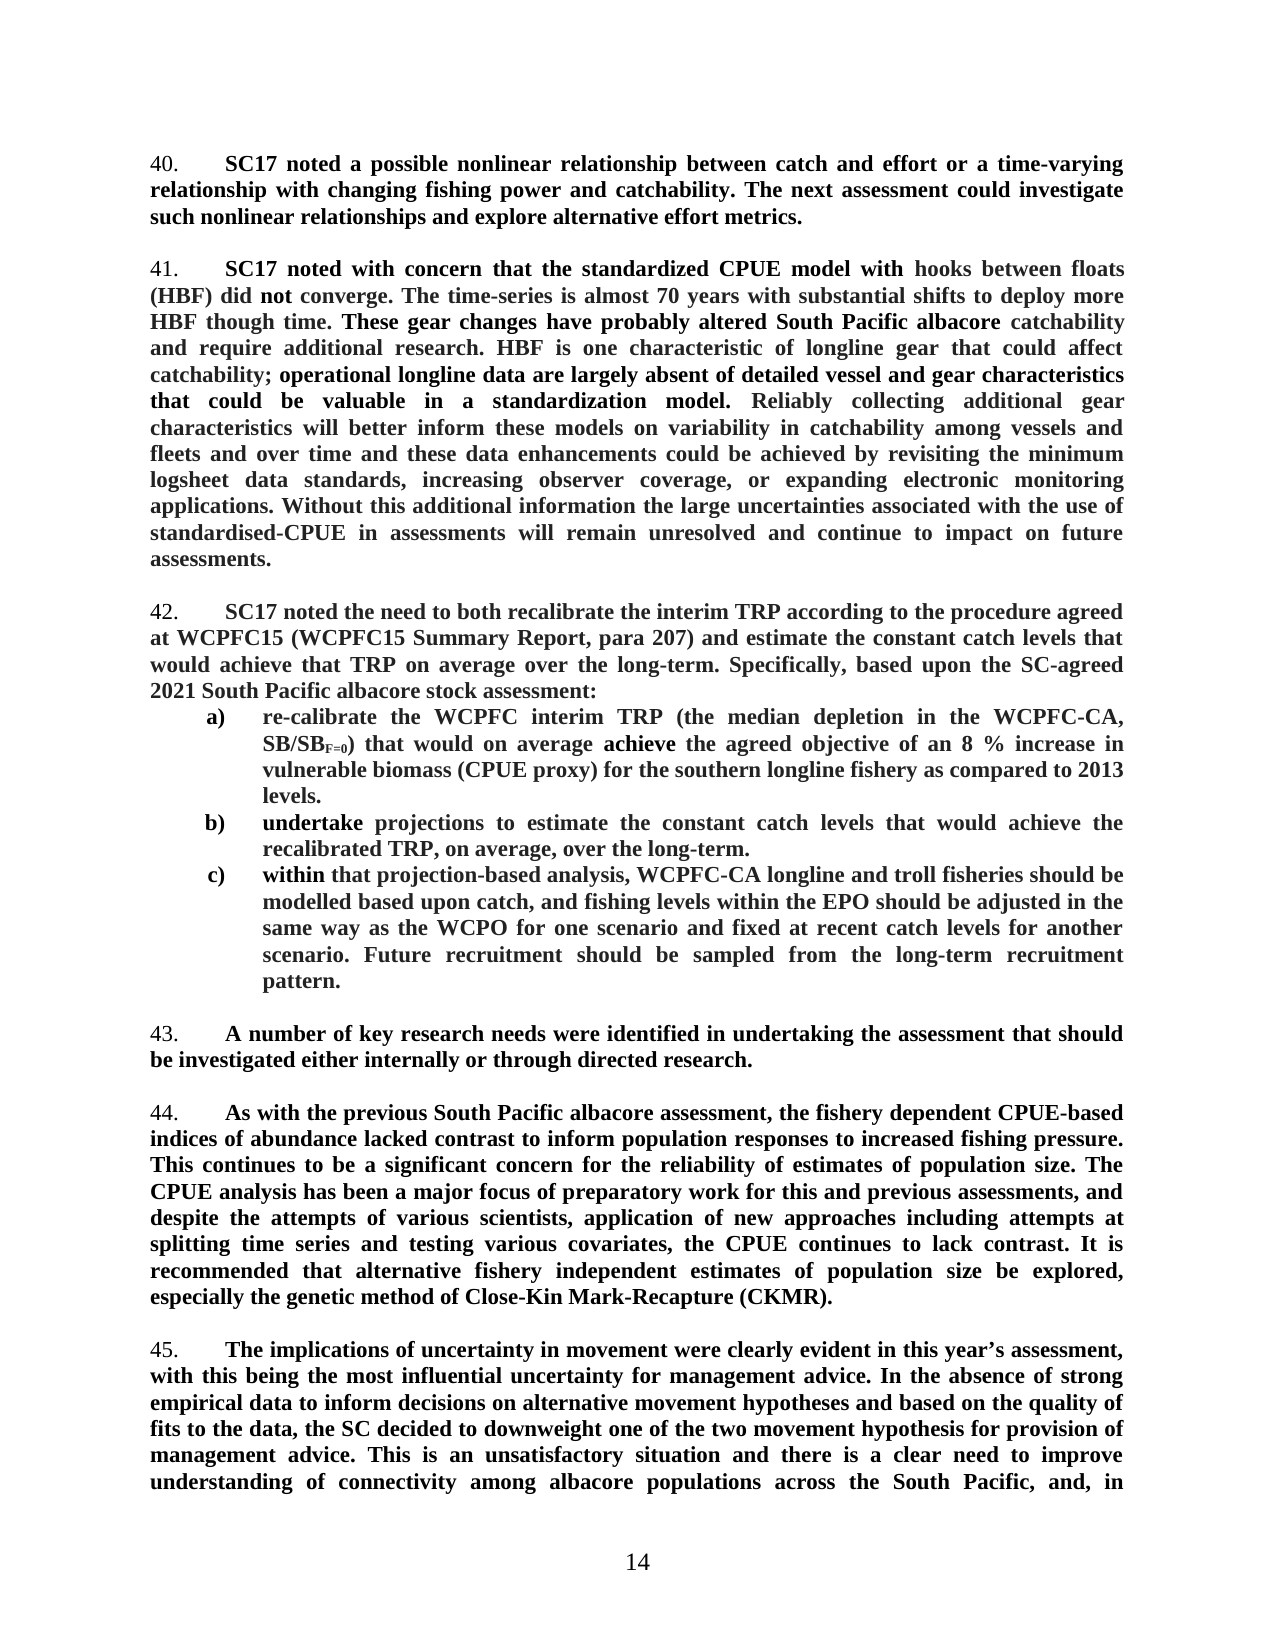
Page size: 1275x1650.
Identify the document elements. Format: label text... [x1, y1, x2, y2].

list undertake projections to estimate the constant catch levels that would achieve the recalibrated TRP, on average, over the long-term. [225, 809, 1125, 862]
text As with the previous South Pacific albacore assessment, the fishery dependent CPUE-based indices of abundance lacked contrast to inform population responses to increased fishing pressure. This continues to be a significant concern for the reliability of estimates of population size. The CPUE analysis has been a major focus of preparatory work for this and previous assessments, and despite the attempts of various scientists, application of new approaches including attempts at splitting time series and testing various covariates, the CPUE continues to lack contrast. It is recommended that alternative fishery independent estimates of population size be explored, especially the genetic method of Close-Kin Mark-Recapture (CKMR). [150, 1099, 1125, 1309]
text SC17 noted with concern that the standardized CPUE model with hooks between floats (HBF) did not converge. The time-series is almost 70 years with substantial shifts to deploy more HBF though time. These gear changes have probably altered South Pacific albacore catchability and require additional research. HBF is one characteristic of longline gear that could affect catchability; operational longline data are largely absent of detailed vessel and gear characteristics that could be valuable in a standardization model. Reliably collecting additional gear characteristics will better inform these models on variability in catchability among vessels and fleets and over time and these data enhancements could be achieved by revisiting the minimum logsheet data standards, increasing observer coverage, or expanding electronic monitoring applications. Without this additional information the large uncertainties associated with the use of standardised-CPUE in assessments will remain unresolved and continue to impact on future assessments. [150, 255, 1125, 572]
text SC17 noted the need to both recalibrate the interim TRP according to the procedure agreed at WCPFC15 (WCPFC15 Summary Report, para 207) and estimate the constant catch levels that would achieve that TRP on average over the long-term. Specifically, based upon the SC-agreed 2021 South Pacific albacore stock assessment: [150, 598, 1125, 703]
text SC17 noted a possible nonlinear relationship between catch and effort or a time-varying relationship with changing fishing power and catchability. The next assessment could investigate such nonlinear relationships and explore alternative effort metrics. [150, 150, 1125, 229]
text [150, 1336, 1125, 1494]
list re-calibrate the WCPFC interim TRP (the median depletion in the WCPFC-CA, SB/SBF=0) that would on average achieve the agreed objective of an 8 % increase in vulnerable biomass (CPUE proxy) for the southern longline fishery as compared to 2013 levels. [225, 703, 1125, 809]
list within that projection-based analysis, WCPFC-CA longline and troll fisheries should be modelled based upon catch, and fishing levels within the EPO should be adjusted in the same way as the WCPO for one scenario and fixed at recent catch levels for another scenario. Future recruitment should be sampled from the long-term recruitment pattern. [225, 862, 1125, 993]
text A number of key research needs were identified in undertaking the assessment that should be investigated either internally or through directed research. [150, 1020, 1125, 1072]
